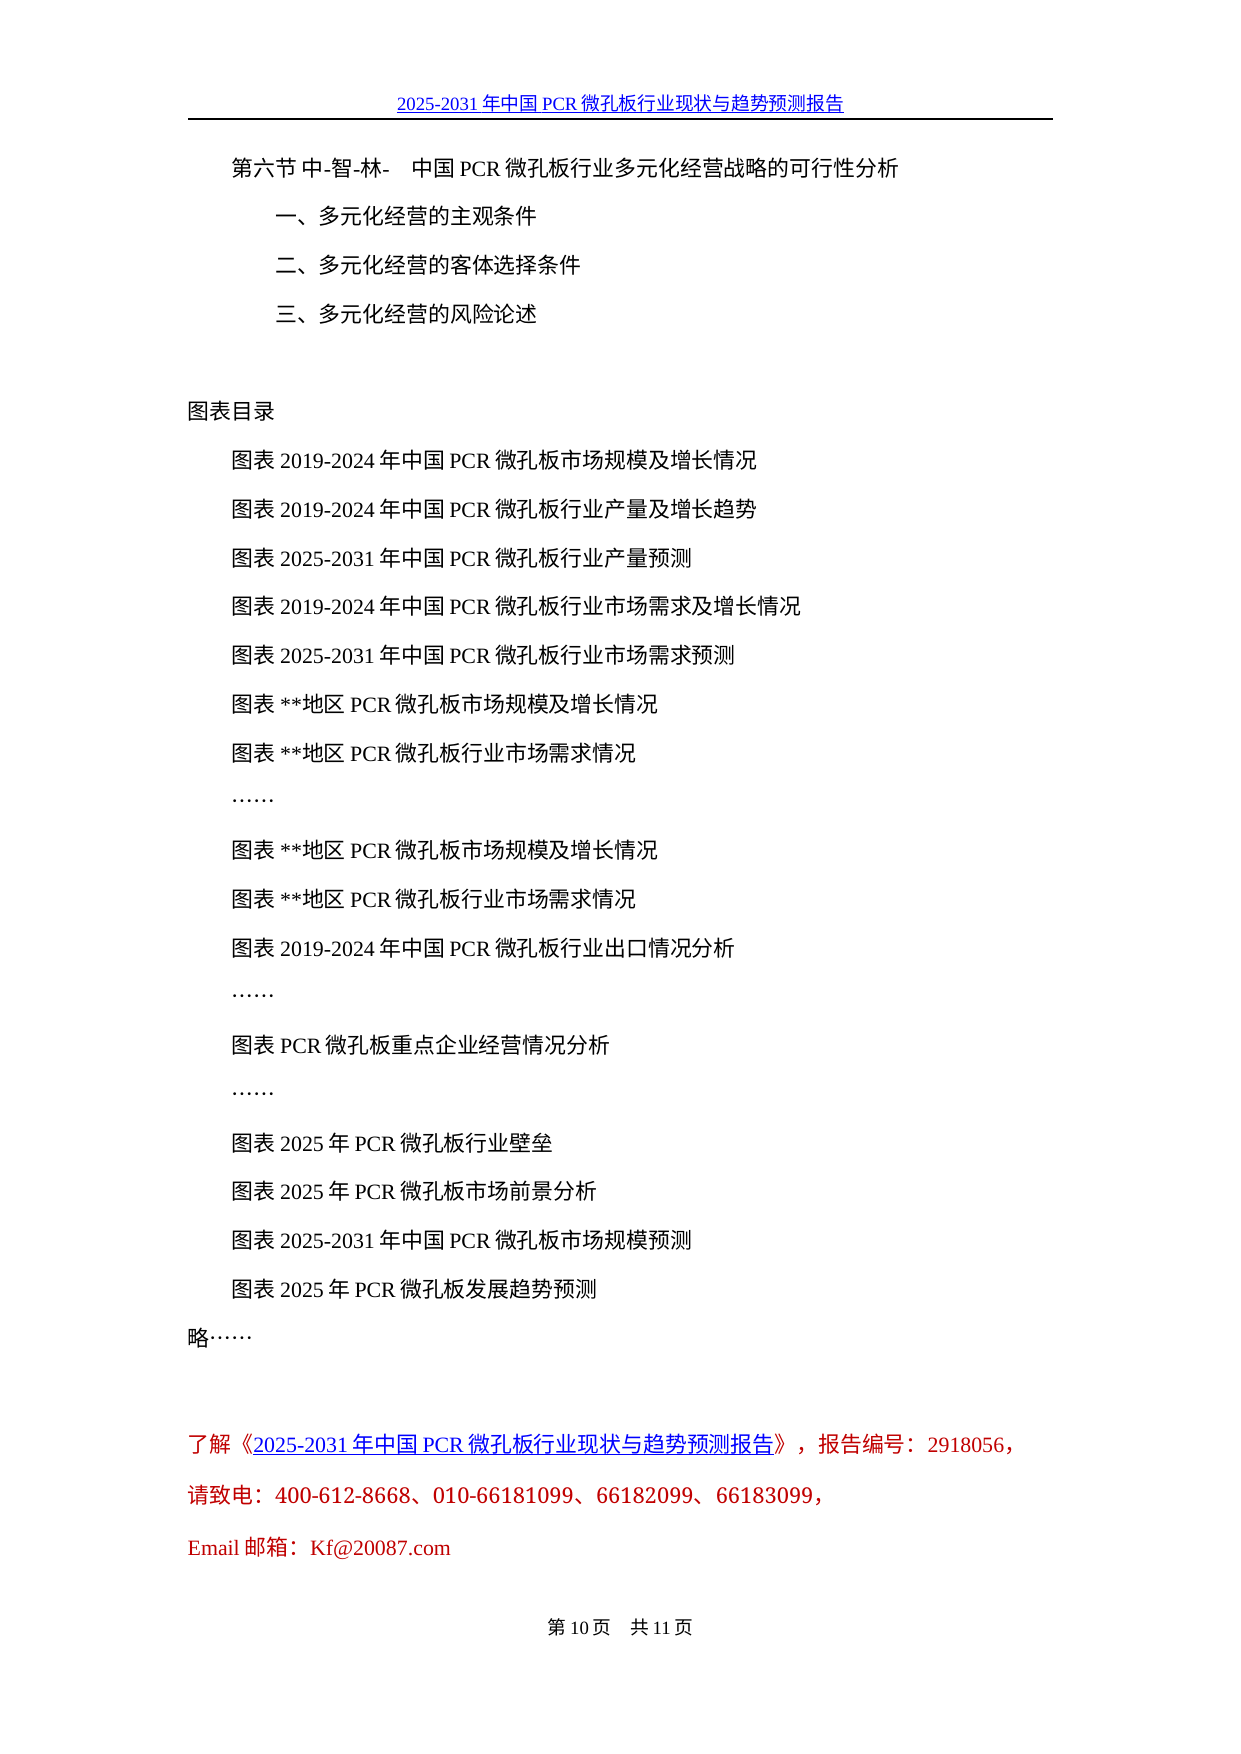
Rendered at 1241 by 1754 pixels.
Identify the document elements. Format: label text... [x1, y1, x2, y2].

text 了解《2025-2031年中国PCR微孔板行业现状与趋势预测报告》，报告编号：2918056， [187, 1427, 1053, 1459]
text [187, 150, 1053, 1353]
text 请致电：400-612-8668、010-66181099、66182099、66183099， [187, 1478, 1053, 1511]
text Email邮箱：Kf@20087.com [187, 1530, 1053, 1562]
